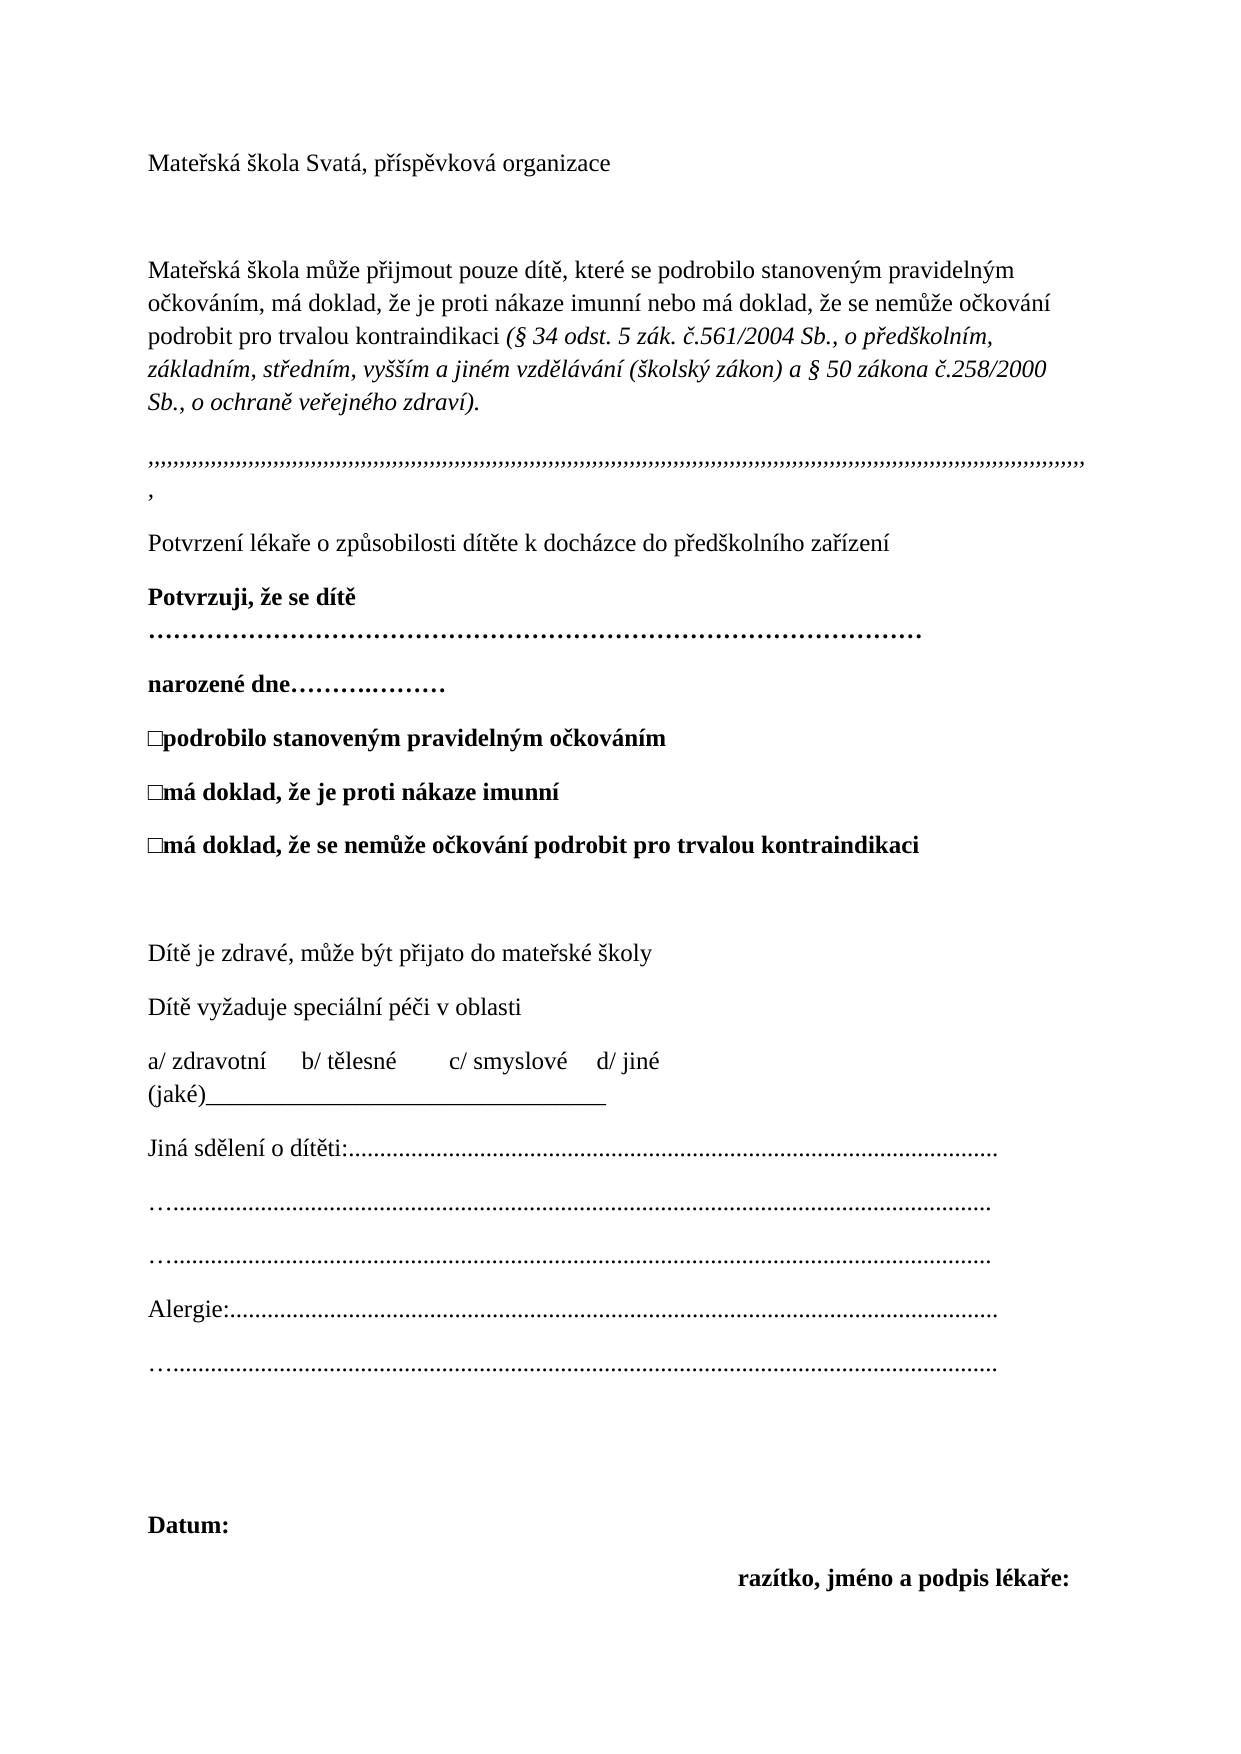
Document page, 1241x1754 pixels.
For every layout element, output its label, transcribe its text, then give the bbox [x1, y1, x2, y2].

text □má doklad, že je proti nákaze imunní [148, 777, 1093, 805]
text Mateřská škola může přijmout pouze dítě, které se podrobilo stanoveným pravidelným očkováním, má doklad, že je proti nákaze imunní nebo má doklad, že se nemůže očkování podrobit pro trvalou kontraindikaci (§ 34 odst. 5 zák. č.561/2004 Sb., o předškolním, základním, středním, vyšším a jiném vzdělávání (školský zákon) a § 50 zákona č.258/2000 Sb., o ochraně veřejného zdraví). [148, 255, 1093, 416]
text Jiná sdělení o dítěti:........................................................................................................ [148, 1133, 1093, 1161]
text □podrobilo stanoveným pravidelným očkováním [148, 723, 1093, 751]
text Datum: [148, 1510, 1093, 1538]
text Alergie:........................................................................................................................... [148, 1294, 1093, 1323]
text ,,,,,,,,,,,,,,,,,,,,,,,,,,,,,,,,,,,,,,,,,,,,,,,,,,,,,,,,,,,,,,,,,,,,,,,,,,,,,,,,,,,,,,,,,,,,,,,,,,,,,,,,,,,,,,,,,,,,,,,,,,,,,,,,,,,,,,,,,,,,,,,,,,,,,,, [148, 441, 1093, 503]
text Dítě vyžaduje speciální péči v oblasti [148, 992, 1093, 1021]
text Potvrzení lékaře o způsobilosti dítěte k docházce do předškolního zařízení [148, 528, 1093, 557]
text ….................................................................................................................................... [148, 1348, 1093, 1377]
text …................................................................................................................................... [148, 1187, 1093, 1215]
text Dítě je zdravé, může být přijato do mateřské školy [148, 938, 1093, 967]
text narozené dne……….……… [148, 669, 1093, 698]
text □má doklad, že se nemůže očkování podrobit pro trvalou kontraindikaci [148, 830, 1093, 859]
text a/ zdravotní b/ tělesné c/ smyslové d/ jiné (jaké)________________________________ [148, 1046, 1093, 1108]
text Potvrzuji, že se dítě ………………………………………………………………………………… [148, 582, 1093, 644]
text razítko, jméno a podpis lékaře: [664, 1563, 1093, 1592]
text Mateřská škola Svatá, příspěvková organizace [148, 148, 1093, 176]
text …................................................................................................................................... [148, 1240, 1093, 1269]
